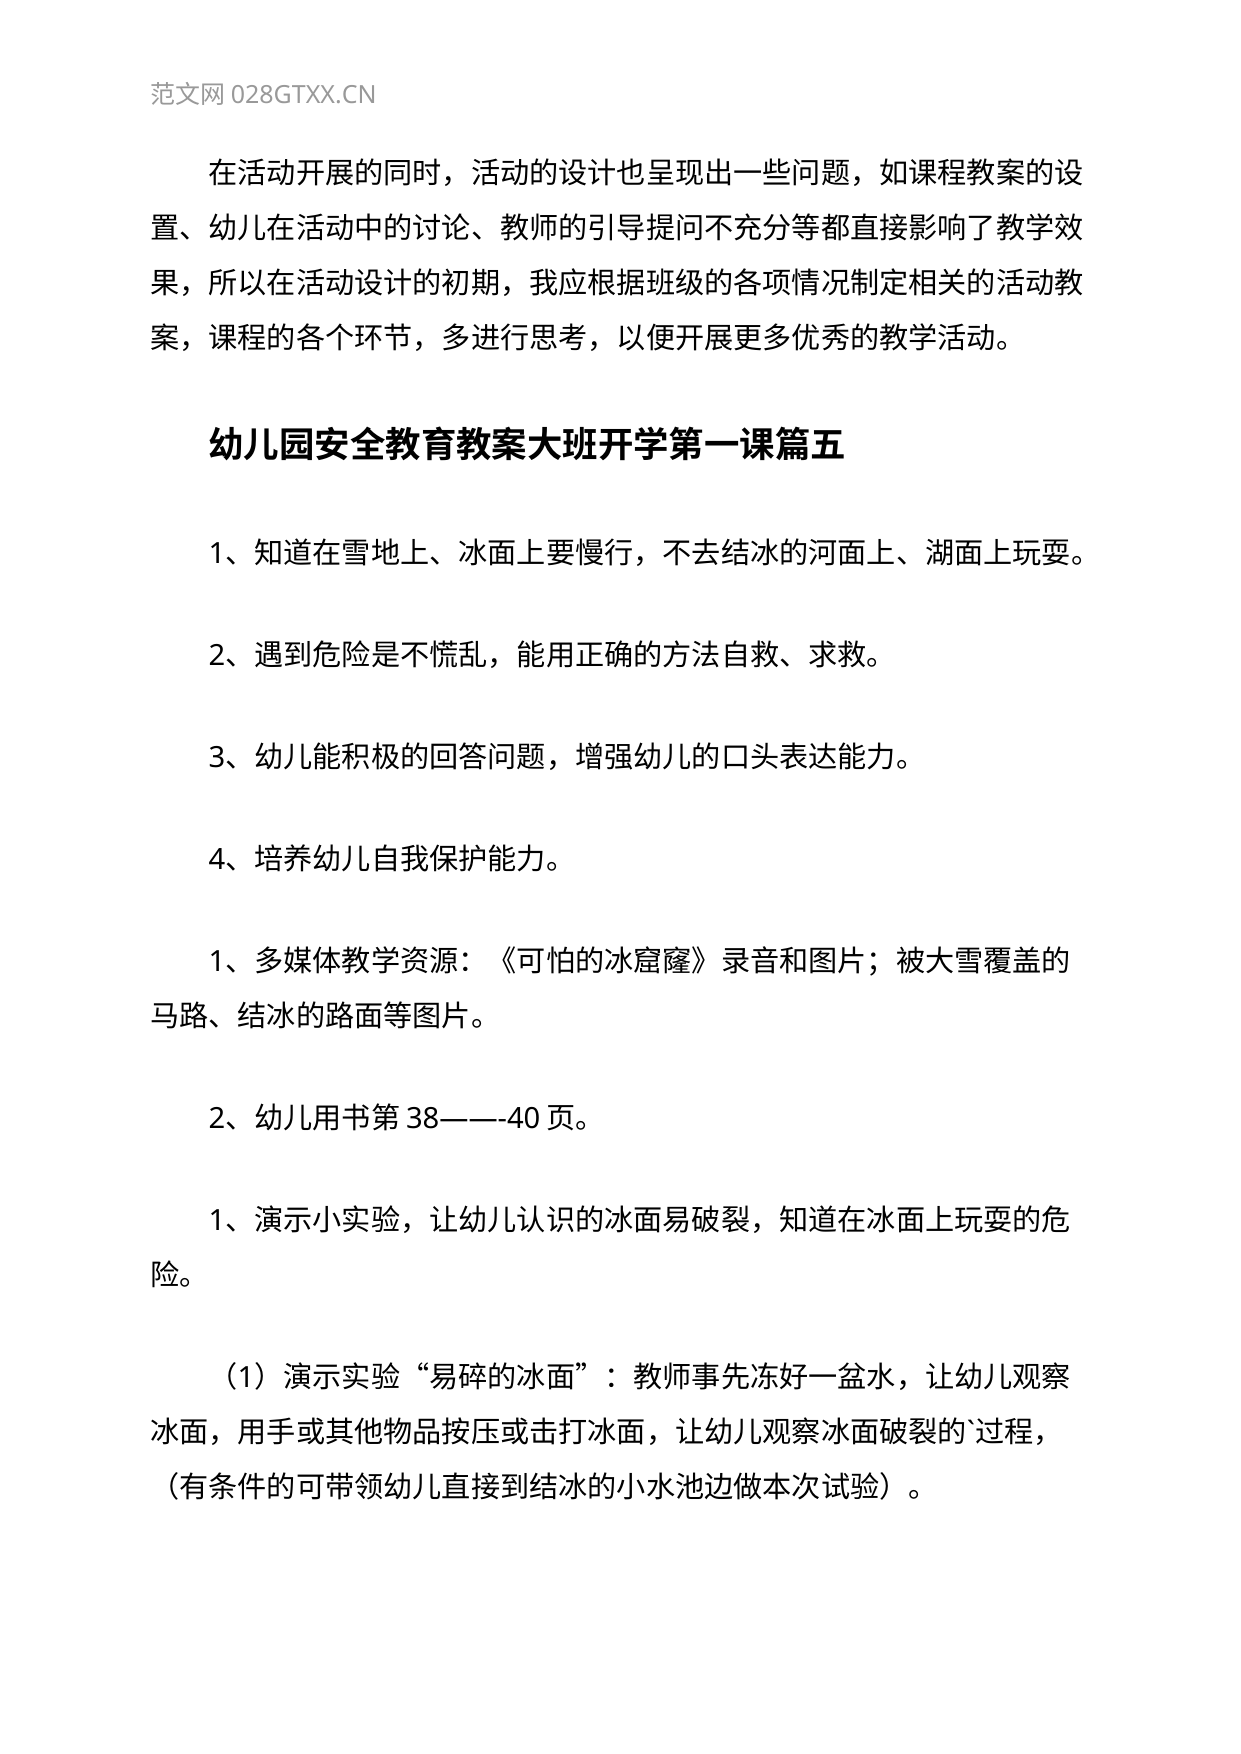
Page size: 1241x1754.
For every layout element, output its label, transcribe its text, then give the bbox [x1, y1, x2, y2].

text 1、演示小实验，让幼儿认识的冰面易破裂，知道在冰面上玩耍的危险。 [150, 1197, 1090, 1294]
text 2、遇到危险是不慌乱，能用正确的方法自救、求救。 [150, 632, 1090, 674]
text 1、多媒体教学资源：《可怕的冰窟窿》录音和图片；被大雪覆盖的马路、结冰的路面等图片。 [150, 938, 1090, 1035]
text 在活动开展的同时，活动的设计也呈现出一些问题，如课程教案的设置、幼儿在活动中的讨论、教师的引导提问不充分等都直接影响了教学效果，所以在活动设计的初期，我应根据班级的各项情况制定相关的活动教案，课程的各个环节，多进行思考，以便开展更多优秀的教学活动。 [150, 150, 1090, 357]
text （1）演示实验“易碎的冰面”：教师事先冻好一盆水，让幼儿观察冰面，用手或其他物品按压或击打冰面，让幼儿观察冰面破裂的`过程，（有条件的可带领幼儿直接到结冰的小水池边做本次试验）。 [150, 1353, 1090, 1506]
text 2、幼儿用书第38——-40页。 [150, 1094, 1090, 1137]
text 幼儿园安全教育教案大班开学第一课篇五 [150, 416, 1090, 468]
text 3、幼儿能积极的回答问题，增强幼儿的口头表达能力。 [150, 734, 1090, 776]
text 1、知道在雪地上、冰面上要慢行，不去结冰的河面上、湖面上玩耍。 [150, 530, 1090, 572]
text 4、培养幼儿自我保护能力。 [150, 836, 1090, 878]
